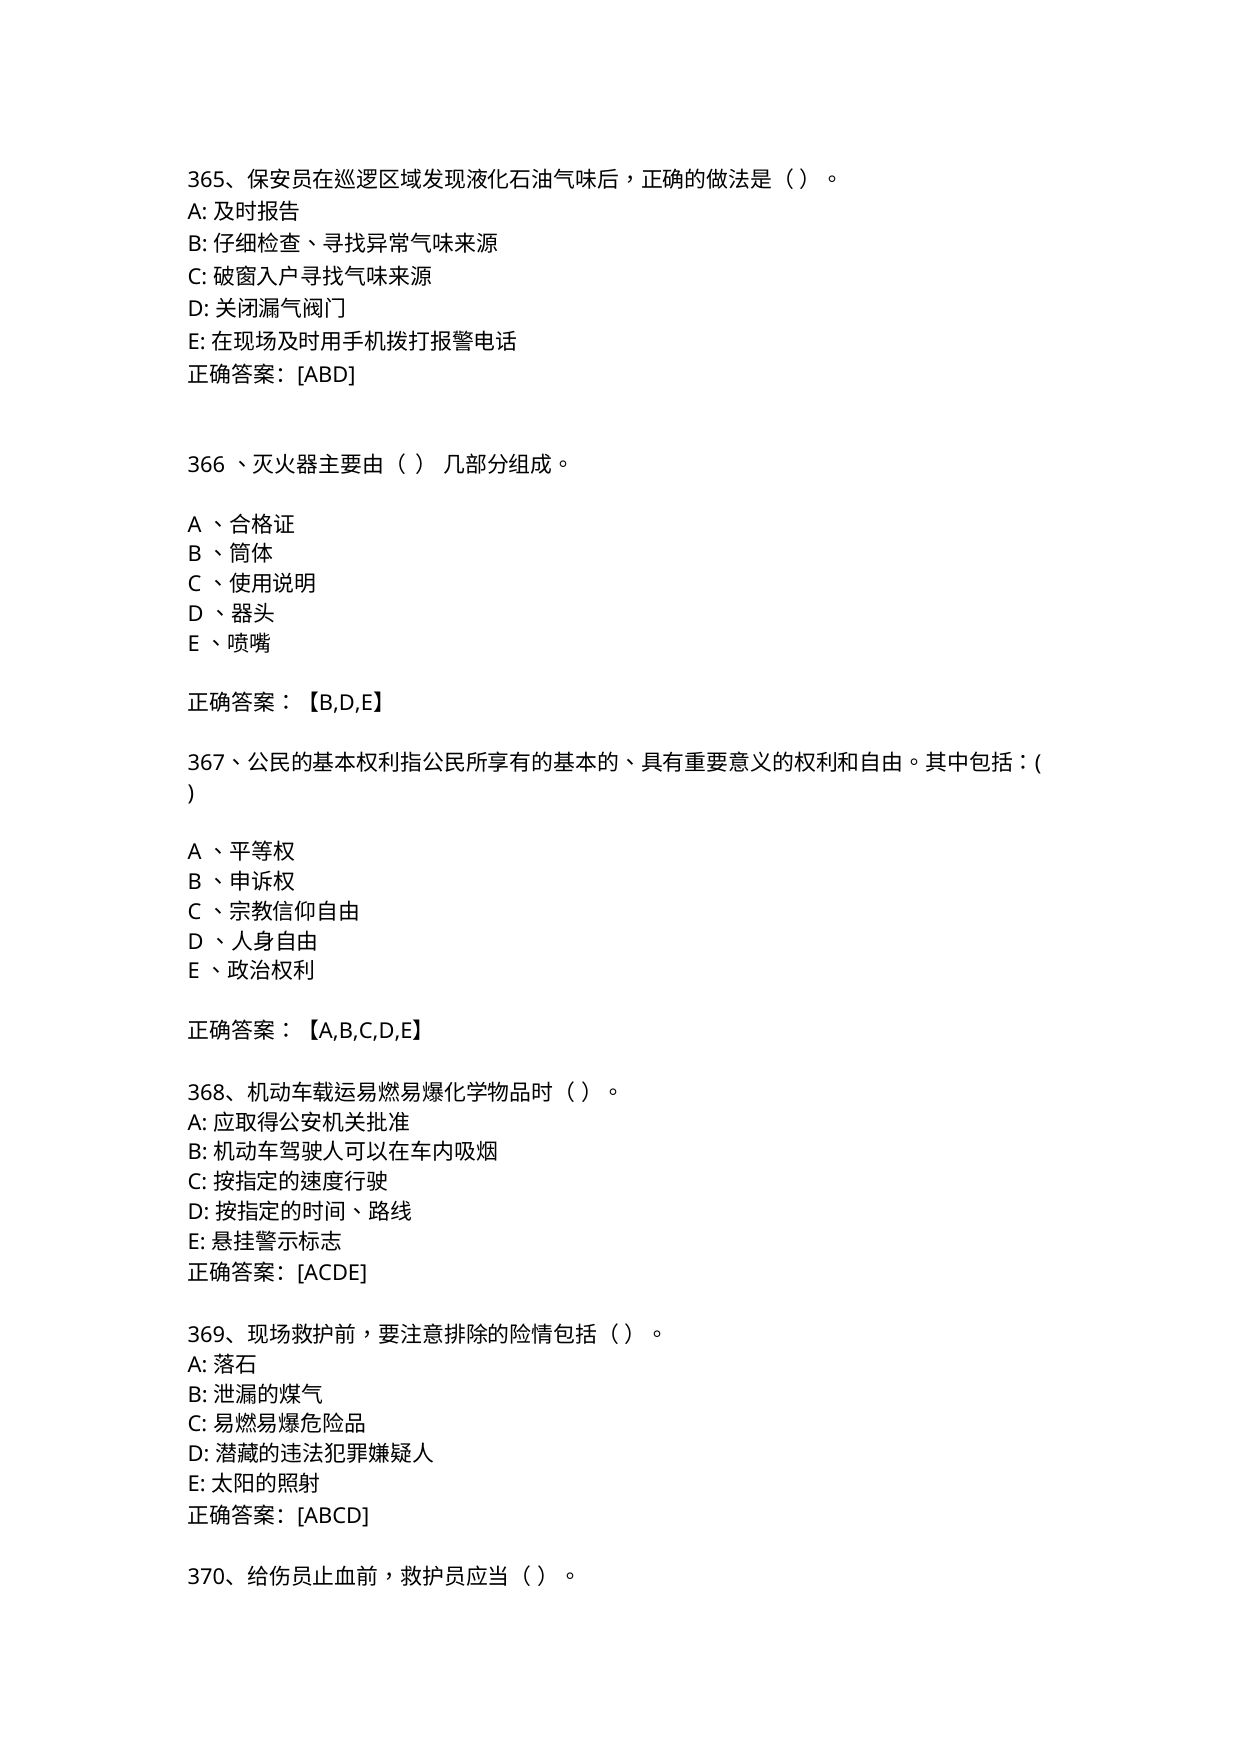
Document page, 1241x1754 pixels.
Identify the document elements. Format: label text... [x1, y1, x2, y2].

text C: 易燃易爆危险品 [187, 1408, 1053, 1438]
text E 、政治权利 [187, 956, 1053, 985]
text A: 及时报告 [187, 194, 1053, 227]
text B: 泄漏的煤气 [187, 1378, 1053, 1408]
text 正确答案：[ABD] [187, 357, 1053, 389]
text E: 悬挂警示标志 [187, 1226, 1053, 1255]
text D: 关闭漏气阀门 [187, 292, 1053, 324]
text D: 按指定的时间、路线 [187, 1196, 1053, 1226]
text E: 在现场及时用手机拨打报警电话 [187, 324, 1053, 357]
text D 、器头 [187, 598, 1053, 628]
text 正确答案：【A,B,C,D,E】 [187, 1015, 1053, 1045]
text 正确答案：【B,D,E】 [187, 687, 1053, 717]
text B 、申诉权 [187, 866, 1053, 896]
text C 、使用说明 [187, 568, 1053, 598]
text C: 破窗入户寻找气味来源 [187, 259, 1053, 292]
text B: 仔细检查、寻找异常气味来源 [187, 227, 1053, 259]
text A: 应取得公安机关批准 [187, 1106, 1053, 1136]
text 369、现场救护前，要注意排除的险情包括（ ）。 [187, 1317, 1053, 1349]
text 366 、灭火器主要由（ ） 几部分组成。 [187, 449, 1053, 479]
text A 、平等权 [187, 836, 1053, 866]
text D 、人身自由 [187, 926, 1053, 956]
text B 、筒体 [187, 538, 1053, 568]
text 367、公民的基本权利指公民所享有的基本的、具有重要意义的权利和自由。其中包括：( ) [187, 747, 1053, 807]
text E: 太阳的照射 [187, 1468, 1053, 1498]
text C 、宗教信仰自由 [187, 896, 1053, 926]
text 368、机动车载运易燃易爆化学物品时（ ）。 [187, 1075, 1053, 1106]
text A 、合格证 [187, 509, 1053, 538]
text A: 落石 [187, 1349, 1053, 1378]
text B: 机动车驾驶人可以在车内吸烟 [187, 1136, 1053, 1166]
text E 、喷嘴 [187, 628, 1053, 658]
text C: 按指定的速度行驶 [187, 1166, 1053, 1196]
text 正确答案：[ABCD] [187, 1498, 1053, 1529]
text 365、保安员在巡逻区域发现液化石油气味后，正确的做法是（ ）。 [187, 162, 1053, 194]
text D: 潜藏的违法犯罪嫌疑人 [187, 1438, 1053, 1468]
text 正确答案：[ACDE] [187, 1255, 1053, 1287]
text 370、给伤员止血前，救护员应当（ ）。 [187, 1559, 1053, 1591]
